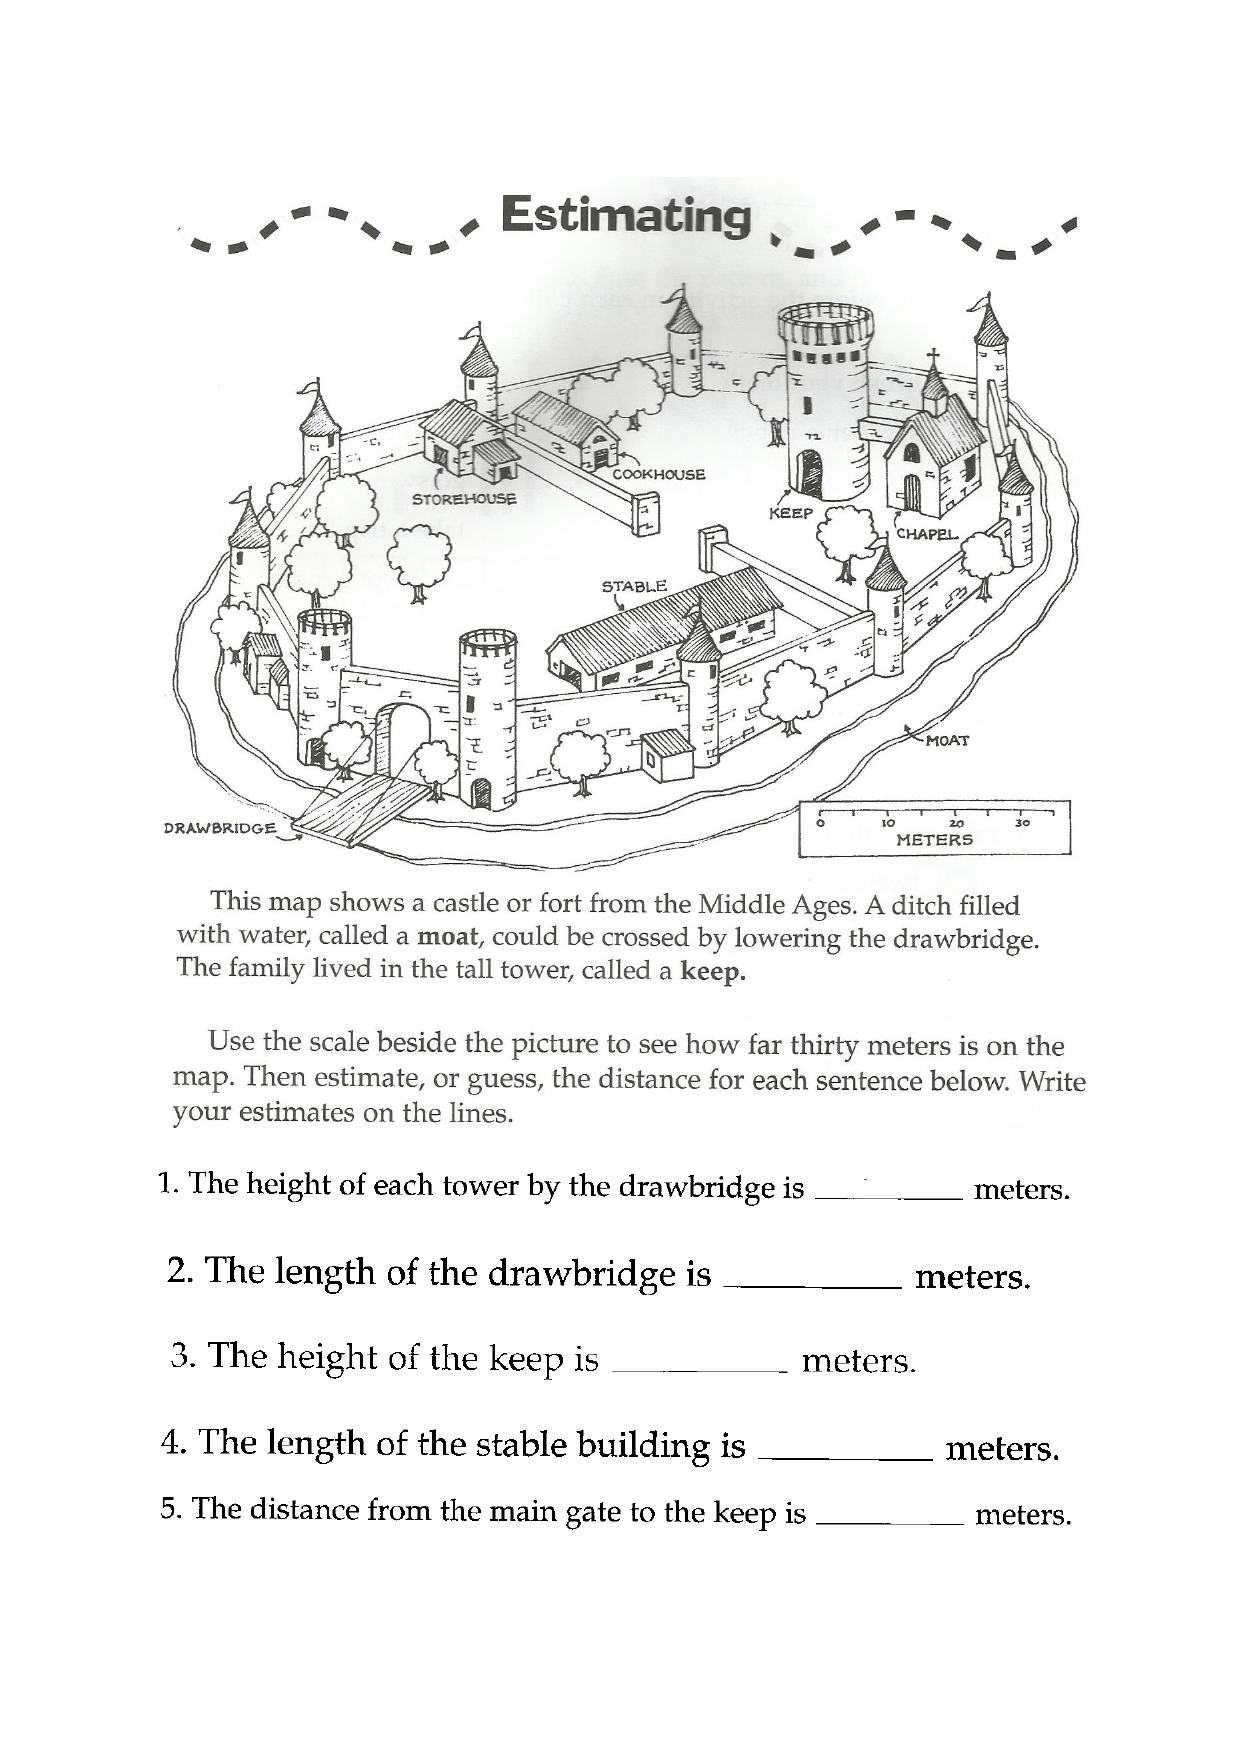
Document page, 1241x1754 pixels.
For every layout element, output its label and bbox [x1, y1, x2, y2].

picture [150, 1015, 1091, 1133]
picture [150, 177, 1091, 997]
